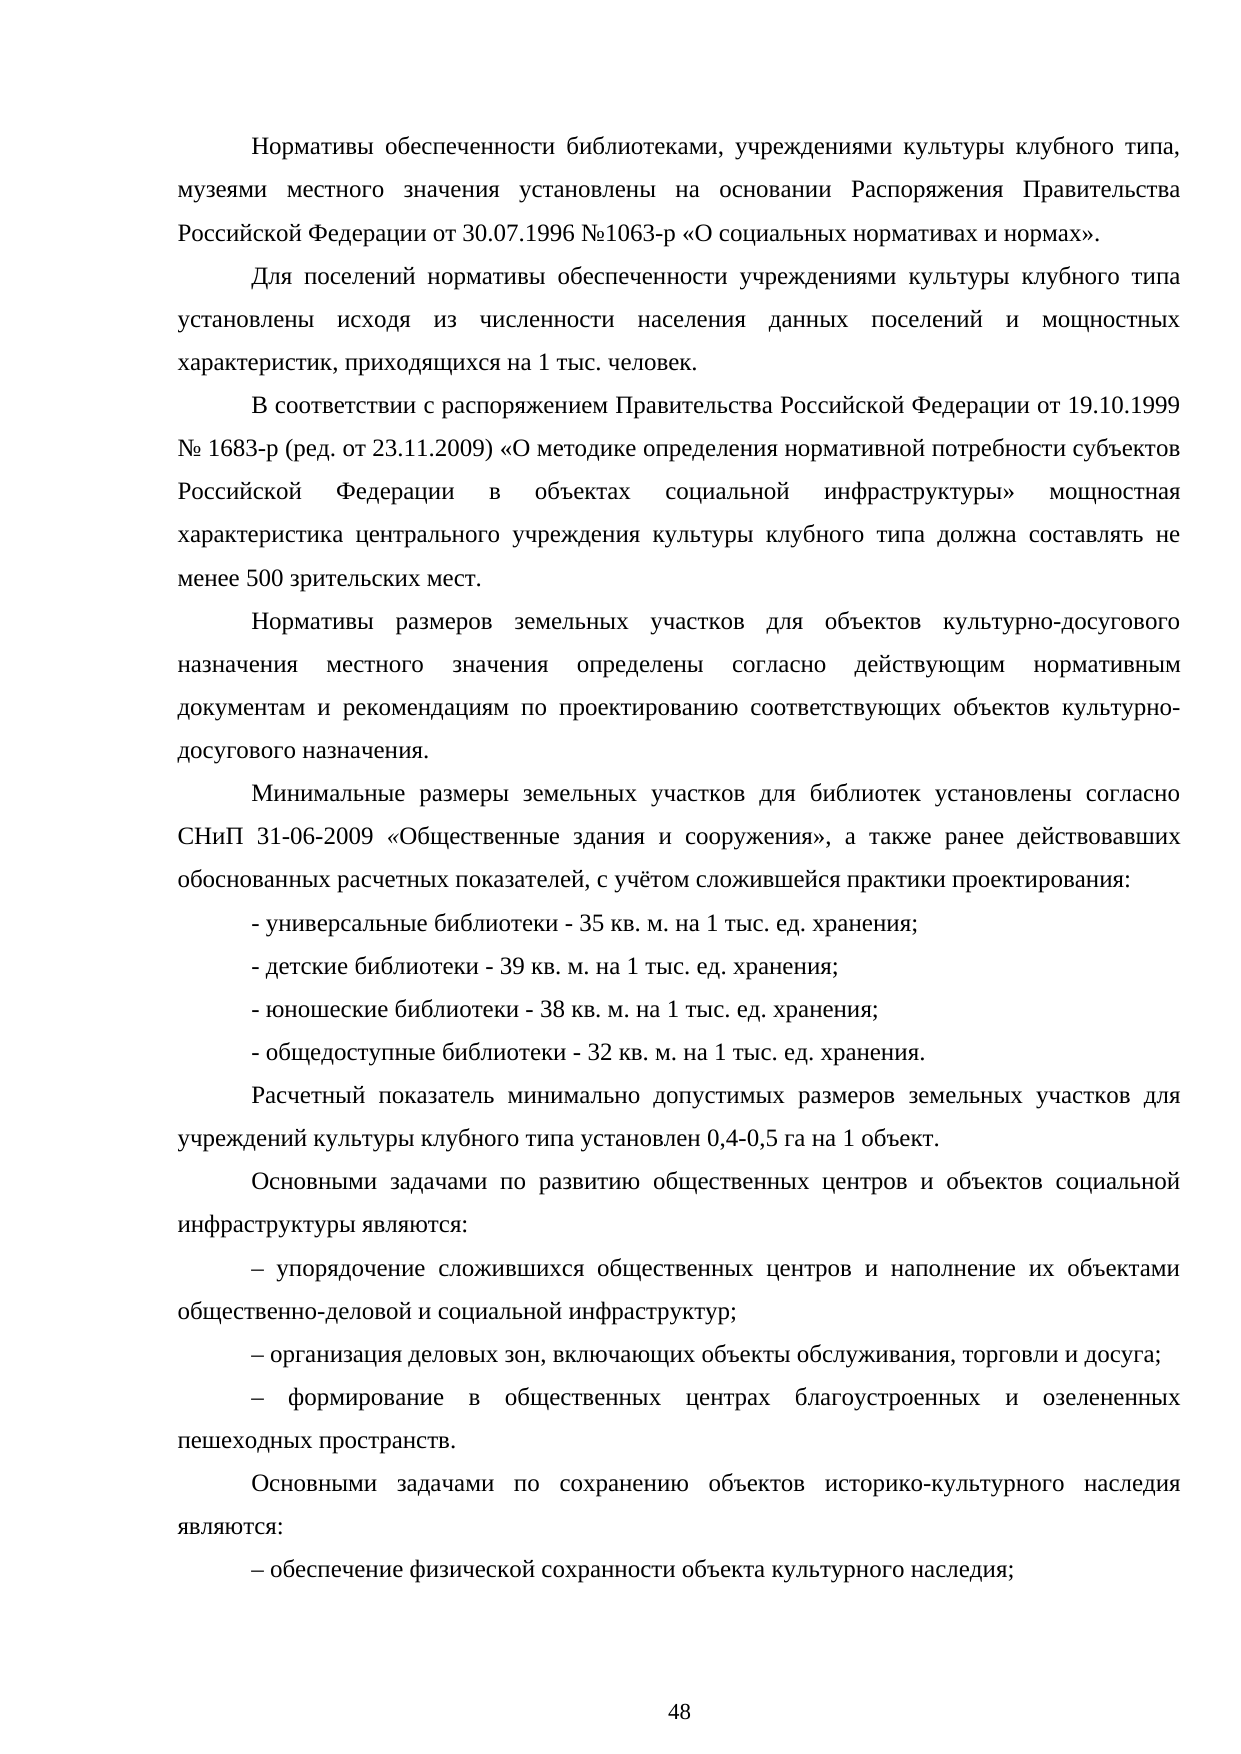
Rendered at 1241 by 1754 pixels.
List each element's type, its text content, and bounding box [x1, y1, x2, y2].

text – упорядочение сложившихся общественных центров и наполнение их объектами общественно-деловой и социальной инфраструктур; [177, 1253, 1181, 1324]
text - универсальные библиотеки - 35 кв. м. на 1 тыс. ед. хранения; [177, 908, 1181, 936]
text – обеспечение физической сохранности объекта культурного наследия; [177, 1554, 1181, 1583]
text Нормативы размеров земельных участков для объектов культурно-досугового назначения местного значения определены согласно действующим нормативным документам и рекомендациям по проектированию соответствующих объектов культурно-досугового назначения. [177, 606, 1181, 764]
text - детские библиотеки - 39 кв. м. на 1 тыс. ед. хранения; [177, 951, 1181, 979]
text Основными задачами по сохранению объектов историко-культурного наследия являются: [177, 1468, 1181, 1540]
text - юношеские библиотеки - 38 кв. м. на 1 тыс. ед. хранения; [177, 994, 1181, 1023]
text – формирование в общественных центрах благоустроенных и озелененных пешеходных пространств. [177, 1382, 1181, 1454]
text Минимальные размеры земельных участков для библиотек установлены согласно СНиП 31-06-2009 «Общественные здания и сооружения», а также ранее действовавших обоснованных расчетных показателей, с учётом сложившейся практики проектирования: [177, 778, 1181, 893]
text Основными задачами по развитию общественных центров и объектов социальной инфраструктуры являются: [177, 1166, 1181, 1238]
text Для поселений нормативы обеспеченности учреждениями культуры клубного типа установлены исходя из численности населения данных поселений и мощностных характеристик, приходящихся на 1 тыс. человек. [177, 261, 1181, 376]
text Нормативы обеспеченности библиотеками, учреждениями культуры клубного типа, музеями местного значения установлены на основании Распоряжения Правительства Российской Федерации от 30.07.1996 №1063-р «О социальных нормативах и нормах». [177, 131, 1181, 246]
text В соответствии с распоряжением Правительства Российской Федерации от 19.10.1999 № 1683-р (ред. от 23.11.2009) «О методике определения нормативной потребности субъектов Российской Федерации в объектах социальной инфраструктуры» мощностная характеристика центрального учреждения культуры клубного типа должна составлять не менее 500 зрительских мест. [177, 390, 1181, 591]
text – организация деловых зон, включающих объекты обслуживания, торговли и досуга; [177, 1339, 1181, 1368]
text - общедоступные библиотеки - 32 кв. м. на 1 тыс. ед. хранения. [177, 1037, 1181, 1066]
text Расчетный показатель минимально допустимых размеров земельных участков для учреждений культуры клубного типа установлен 0,4-0,5 га на 1 объект. [177, 1080, 1181, 1152]
